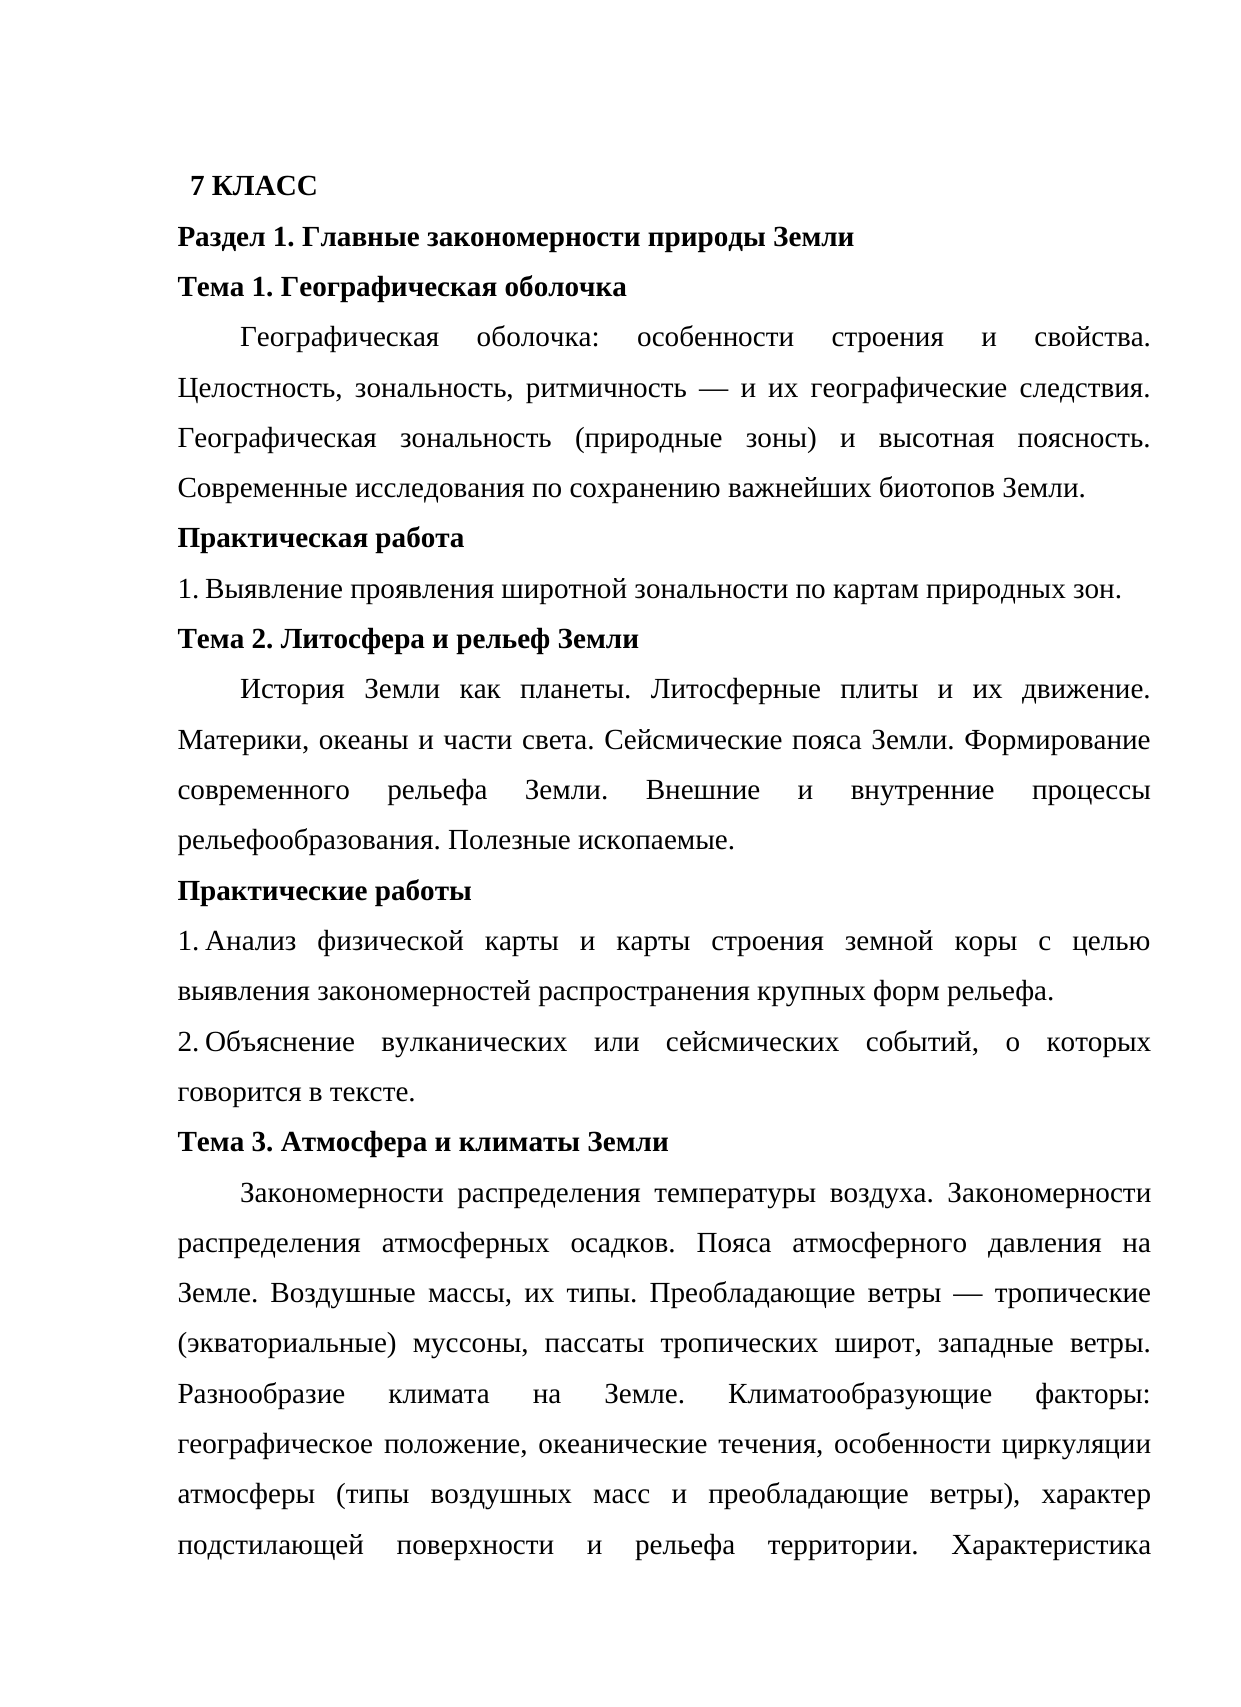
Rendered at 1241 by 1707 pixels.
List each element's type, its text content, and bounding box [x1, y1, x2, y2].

text Географическая оболочка: особенности строения и свойства. Целостность, зональность, ритмичность — и их географические следствия. Географическая зональность (природные зоны) и высотная поясность. Современные исследования по сохранению важнейших биотопов Земли. [177, 319, 1152, 504]
text Тема 1. Географическая оболочка [177, 269, 1152, 303]
text Практическая работа [177, 521, 1152, 554]
text Тема 3. Атмосфера и климаты Земли [177, 1124, 1152, 1158]
text 7 КЛАСС [190, 168, 1152, 202]
text 1. Анализ физической карты и карты строения земной коры с целью выявления закономерностей распространения крупных форм рельефа. [177, 923, 1152, 1007]
text 2. Объяснение вулканических или сейсмических событий, о которых говорится в тексте. [177, 1024, 1152, 1108]
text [177, 1175, 1152, 1560]
text Практические работы [177, 873, 1152, 906]
text История Земли как планеты. Литосферные плиты и их движение. Материки, океаны и части света. Сейсмические пояса Земли. Формирование современного рельефа Земли. Внешние и внутренние процессы рельефообразования. Полезные ископаемые. [177, 672, 1152, 856]
text 1. Выявление проявления широтной зональности по картам природных зон. [177, 571, 1152, 604]
text Тема 2. Литосфера и рельеф Земли [177, 621, 1152, 655]
text Раздел 1. Главные закономерности природы Земли [177, 219, 1152, 252]
